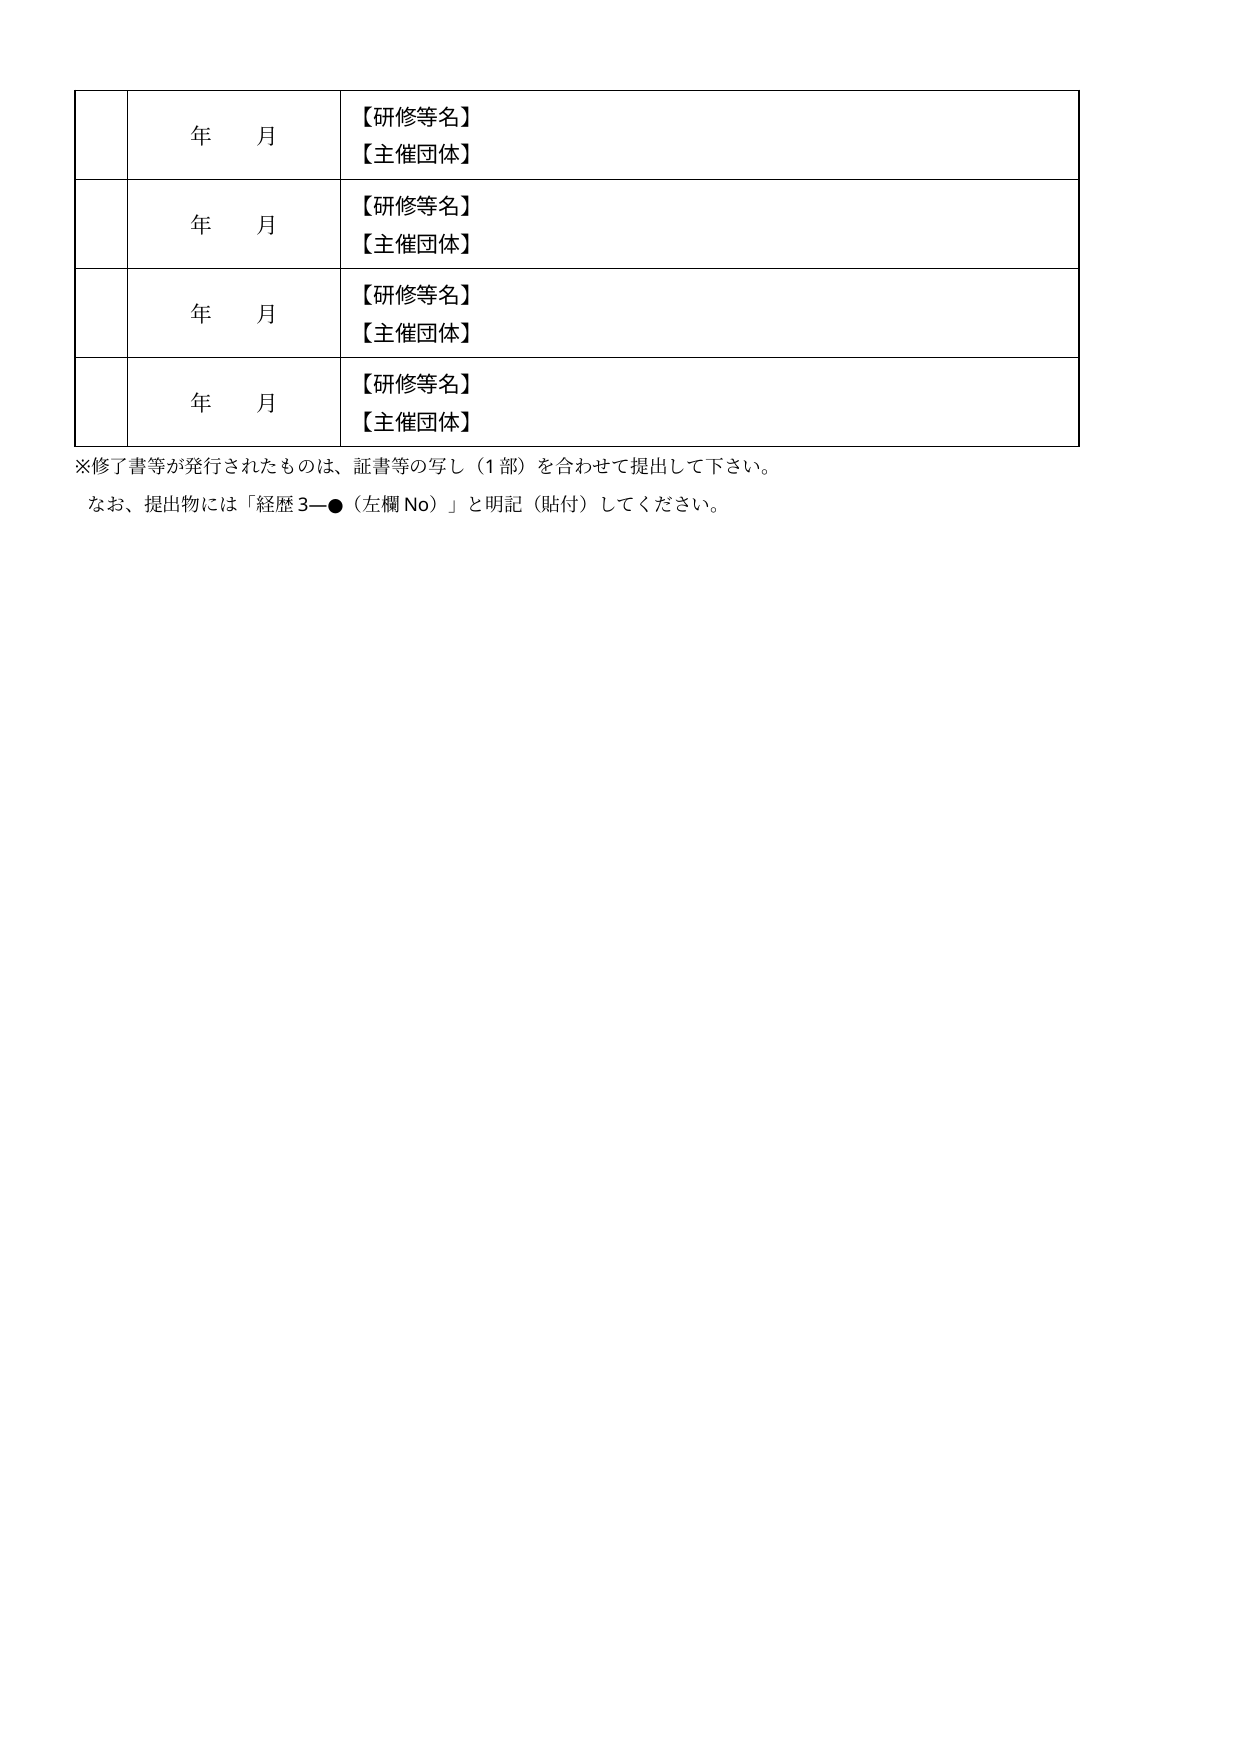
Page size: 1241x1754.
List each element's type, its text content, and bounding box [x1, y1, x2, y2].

table_cell 年 月 [128, 180, 340, 268]
table_cell 【研修等名】 【主催団体】 [341, 180, 1078, 268]
table_cell 年 月 [128, 358, 340, 446]
table_cell 年 月 [128, 91, 340, 179]
table_cell 【研修等名】 【主催団体】 [341, 269, 1078, 357]
text ※修了書等が発行されたものは、証書等の写し（1部）を合わせて提出して下さい。 [75, 447, 1165, 484]
table_cell [76, 358, 127, 446]
table_cell 【研修等名】 【主催団体】 [341, 91, 1078, 179]
table_cell [76, 269, 127, 357]
table_cell 年 月 [128, 269, 340, 357]
table_cell 【研修等名】 【主催団体】 [341, 358, 1078, 446]
table_cell [76, 180, 127, 268]
text なお、提出物には「経歴3―●（左欄No）」と明記（貼付）してください。 [88, 484, 1165, 522]
table_cell [76, 91, 127, 179]
